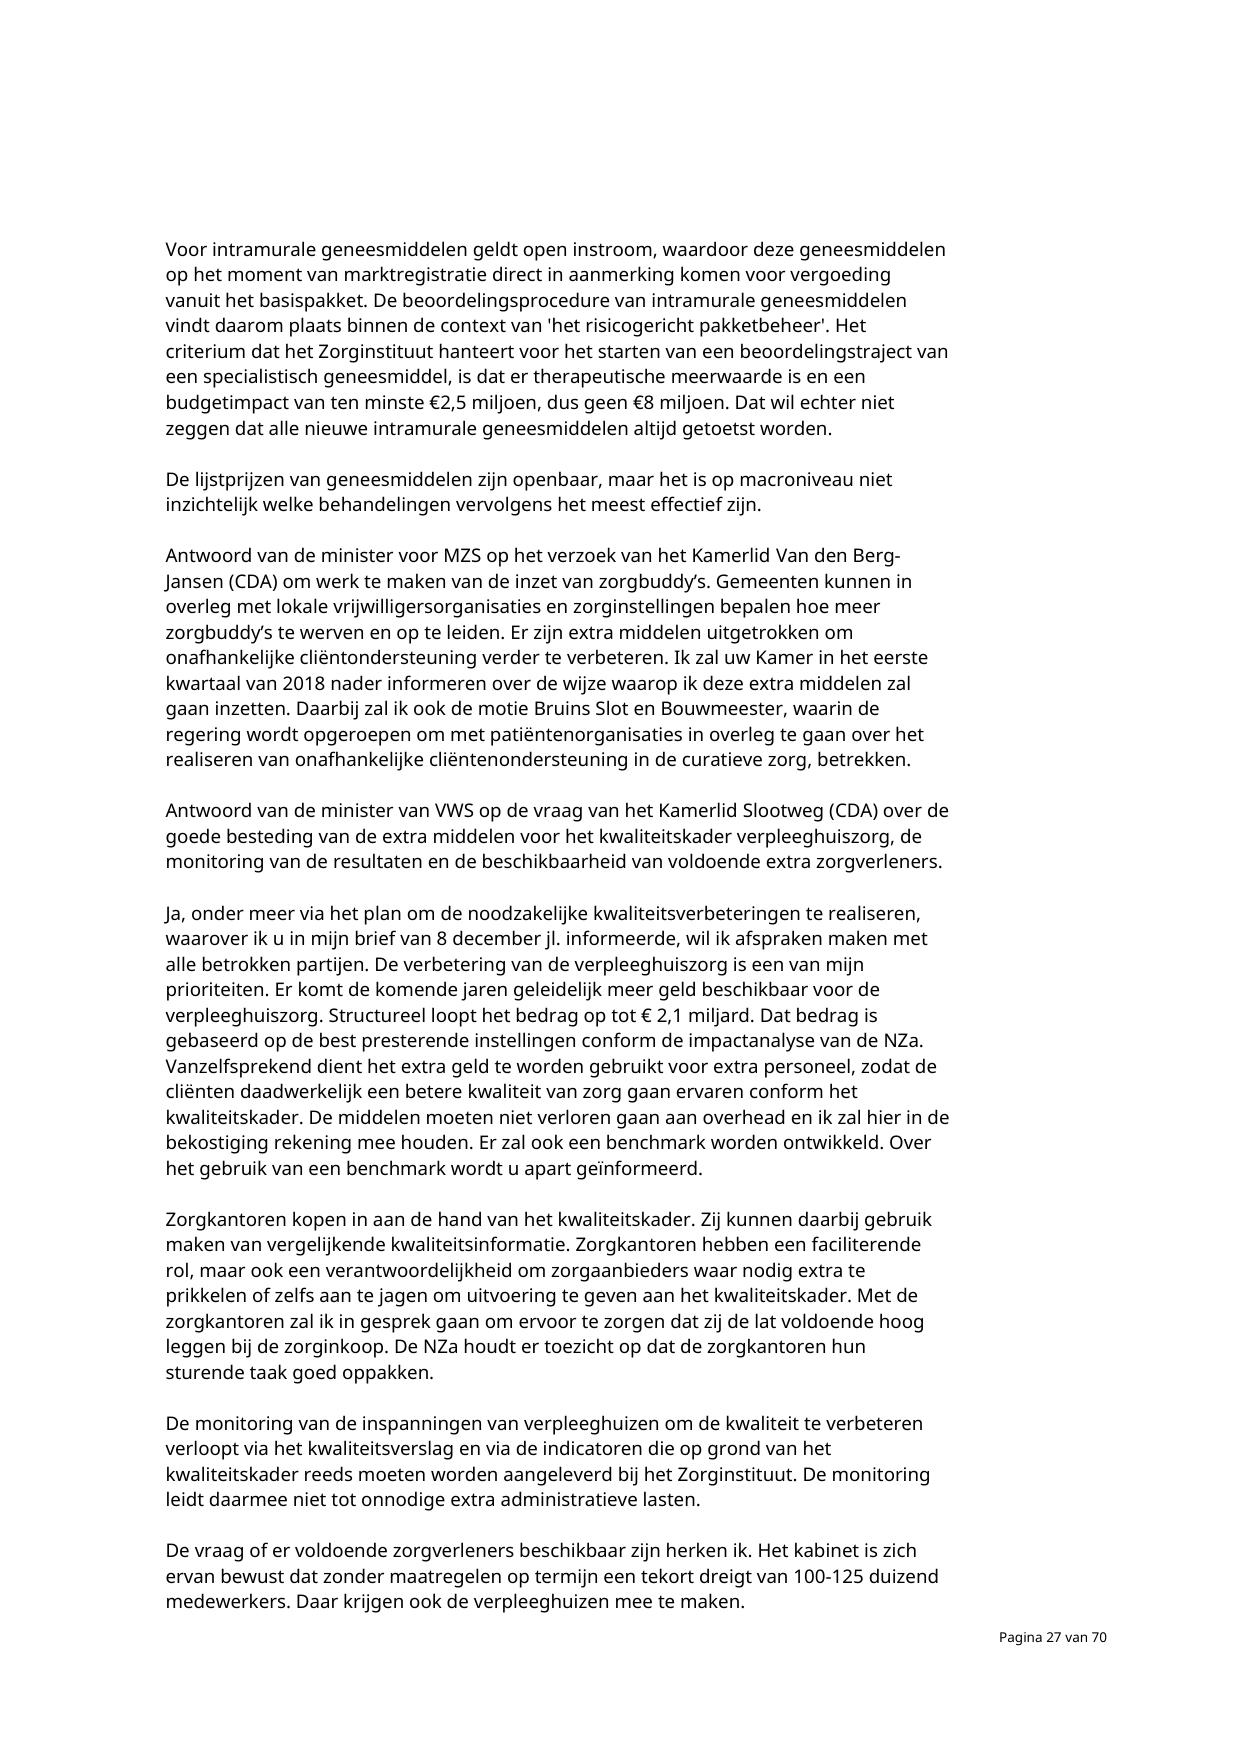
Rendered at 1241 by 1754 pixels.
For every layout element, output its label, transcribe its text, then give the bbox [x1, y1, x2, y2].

text Antwoord van de minister van VWS op de vraag van het Kamerlid () over de goede besteding van de extra middelen voor het kwaliteitskader verpleeghuiszorg, de monitoring van de resultaten en de beschikbaarheid van voldoende extra zorgverleners. [165, 798, 950, 874]
text De lijstprijzen van geneesmiddelen zijn openbaar, maar het is op macroniveau niet inzichtelijk welke behandelingen vervolgens het meest effectief zijn. [165, 466, 950, 517]
text Ja, onder meer via het plan om de noodzakelijke kwaliteitsverbeteringen te realiseren, waarover ik u in mijn brief van 8 december jl. informeerde, wil ik afspraken maken met alle betrokken partijen. De verbetering van de verpleeghuiszorg is een van mijn prioriteiten. Er komt de komende jaren geleidelijk meer geld beschikbaar voor de verpleeghuiszorg. Structureel loopt het bedrag op tot € 2,1 miljard. Dat bedrag is gebaseerd op de best presterende instellingen conform de impactanalyse van de NZa. Vanzelfsprekend dient het extra geld te worden gebruikt voor extra personeel, zodat de cliënten daadwerkelijk een betere kwaliteit van zorg gaan ervaren conform het kwaliteitskader. De middelen moeten niet verloren gaan aan overhead en ik zal hier in de bekostiging rekening mee houden. Er zal ook een benchmark worden ontwikkeld. Over het gebruik van een benchmark wordt u apart geïnformeerd. [165, 900, 950, 1181]
text Voor intramurale geneesmiddelen geldt open instroom, waardoor deze geneesmiddelen op het moment van marktregistratie direct in aanmerking komen voor vergoeding vanuit het basispakket. De beoordelingsprocedure van intramurale geneesmiddelen vindt daarom plaats binnen de context van 'het risicogericht pakketbeheer'. Het criterium dat het Zorginstituut hanteert voor het starten van een beoordelingstraject van een specialistisch geneesmiddel, is dat er therapeutische meerwaarde is en een budgetimpact van ten minste €2,5 miljoen, dus geen €8 miljoen. Dat wil echter niet zeggen dat alle nieuwe intramurale geneesmiddelen altijd getoetst worden. [165, 236, 950, 440]
text De vraag of er voldoende zorgverleners beschikbaar zijn herken ik. Het kabinet is zich ervan bewust dat zonder maatregelen op termijn een tekort dreigt van 100-125 duizend medewerkers. Daar krijgen ook de verpleeghuizen mee te maken. [165, 1538, 950, 1614]
text Antwoord van de minister voor MZS op het verzoek van het Kamerlid () om werk te maken van de inzet van zorgbuddy’s. Gemeenten kunnen in overleg met lokale vrijwilligersorganisaties en zorginstellingen bepalen hoe meer zorgbuddy’s te werven en op te leiden. Er zijn extra middelen uitgetrokken om onafhankelijke cliëntondersteuning verder te verbeteren. Ik zal uw Kamer in het eerste kwartaal van 2018 nader informeren over de wijze waarop ik deze extra middelen zal gaan inzetten. Daarbij zal ik ook de motie Bruins Slot en Bouwmeester, waarin de regering wordt opgeroepen om met patiëntenorganisaties in overleg te gaan over het realiseren van onafhankelijke cliëntenondersteuning in de curatieve zorg, betrekken. [165, 542, 950, 772]
text Zorgkantoren kopen in aan de hand van het kwaliteitskader. Zij kunnen daarbij gebruik maken van vergelijkende kwaliteitsinformatie. Zorgkantoren hebben een faciliterende rol, maar ook een verantwoordelijkheid om zorgaanbieders waar nodig extra te prikkelen of zelfs aan te jagen om uitvoering te geven aan het kwaliteitskader. Met de zorgkantoren zal ik in gesprek gaan om ervoor te zorgen dat zij de lat voldoende hoog leggen bij de zorginkoop. De NZa houdt er toezicht op dat de zorgkantoren hun sturende taak goed oppakken. [165, 1206, 950, 1385]
text De monitoring van de inspanningen van verpleeghuizen om de kwaliteit te verbeteren verloopt via het kwaliteitsverslag en via de indicatoren die op grond van het kwaliteitskader reeds moeten worden aangeleverd bij het Zorginstituut. De monitoring leidt daarmee niet tot onnodige extra administratieve lasten. [165, 1410, 950, 1512]
